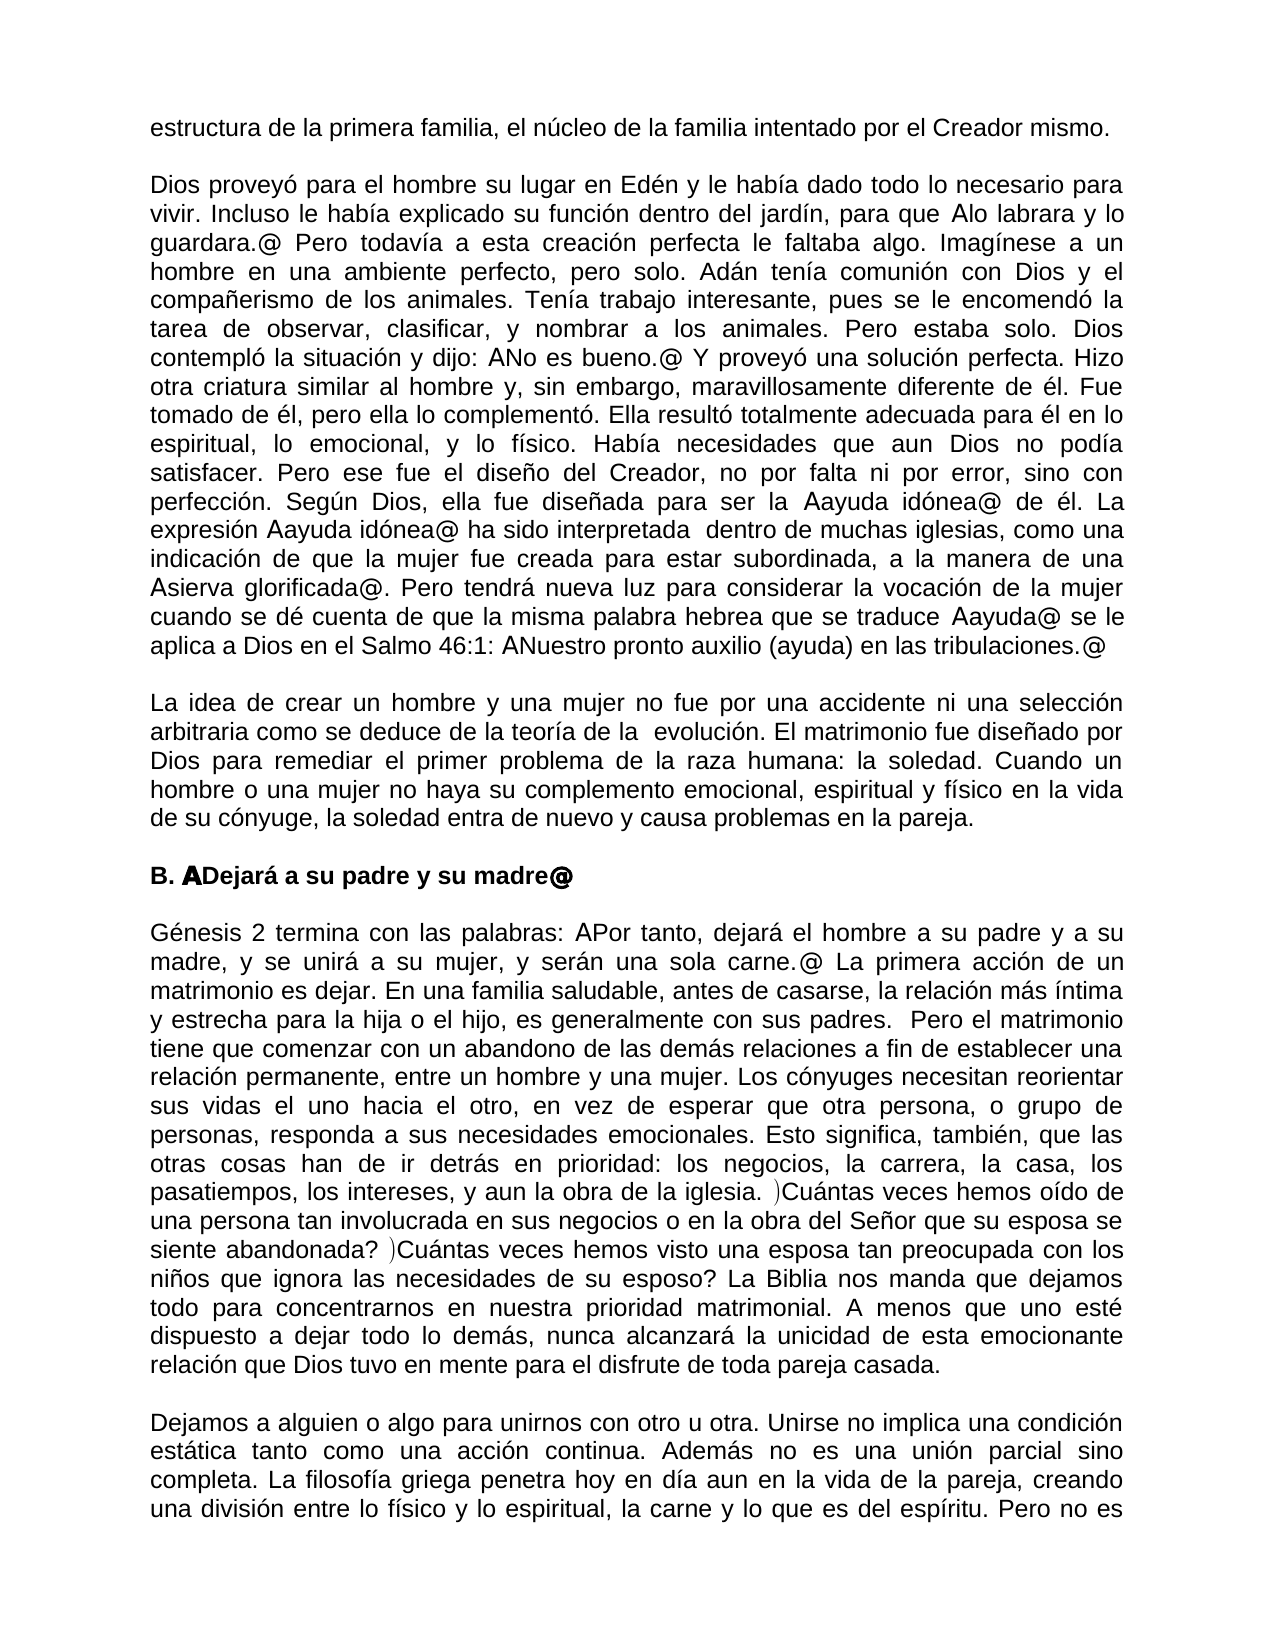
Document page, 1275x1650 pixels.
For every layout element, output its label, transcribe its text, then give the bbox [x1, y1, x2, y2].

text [150, 112, 1125, 141]
text Dios proveyó para el hombre su lugar en Edén y le había dado todo lo necesario para vivir. Incluso le había explicado su función dentro del jardín, para que lo labrara y lo guardara. Pero todavía a esta creación perfecta le faltaba algo. Imagínese a un hombre en una ambiente perfecto, pero solo. Adán tenía comunión con Dios y el compañerismo de los animales. Tenía trabajo interesante, pues se le encomendó la tarea de observar, clasificar, y nombrar a los animales. Pero estaba solo. Dios contempló la situación y dijo: No es bueno. Y proveyó una solución perfecta. Hizo otra criatura similar al hombre y, sin embargo, maravillosamente diferente de él. Fue tomado de él, pero ella lo complementó. Ella resultó totalmente adecuada para él en lo espiritual, lo emocional, y lo físico. Había necesidades que aun Dios no podía satisfacer. Pero ese fue el diseño del Creador, no por falta ni por error, sino con perfección. Según Dios, ella fue diseñada para ser la ayuda idónea de él. La expresión ayuda idónea ha sido interpretada dentro de muchas iglesias, como una indicación de que la mujer fue creada para estar subordinada, a la manera de una sierva glorificada. Pero tendrá nueva luz para considerar la vocación de la mujer cuando se dé cuenta de que la misma palabra hebrea que se traduce ayuda se le aplica a Dios en el Salmo 46:1: Nuestro pronto auxilio (ayuda) en las tribulaciones. [150, 170, 1125, 659]
text B. Dejará a su padre y su madre [150, 861, 1125, 890]
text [150, 1408, 1125, 1523]
text Génesis 2 termina con las palabras: Por tanto, dejará el hombre a su padre y a su madre, y se unirá a su mujer, y serán una sola carne. La primera acción de un matrimonio es dejar. En una familia saludable, antes de casarse, la relación más íntima y estrecha para la hija o el hijo, es generalmente con sus padres. Pero el matrimonio tiene que comenzar con un abandono de las demás relaciones a fin de establecer una relación permanente, entre un hombre y una mujer. Los cónyuges necesitan reorientar sus vidas el uno hacia el otro, en vez de esperar que otra persona, o grupo de personas, responda a sus necesidades emocionales. Esto significa, también, que las otras cosas han de ir detrás en prioridad: los negocios, la carrera, la casa, los pasatiempos, los intereses, y aun la obra de la iglesia. Cuántas veces hemos oído de una persona tan involucrada en sus negocios o en la obra del Señor que su esposa se siente abandonada? Cuántas veces hemos visto una esposa tan preocupada con los niños que ignora las necesidades de su esposo? La Biblia nos manda que dejamos todo para concentrarnos en nuestra prioridad matrimonial. A menos que uno esté dispuesto a dejar todo lo demás, nunca alcanzará la unicidad de esta emocionante relación que Dios tuvo en mente para el disfrute de toda pareja casada. [150, 918, 1125, 1379]
text La idea de crear un hombre y una mujer no fue por una accidente ni una selección arbitraria como se deduce de la teoría de la evolución. El matrimonio fue diseñado por Dios para remediar el primer problema de la raza humana: la soledad. Cuando un hombre o una mujer no haya su complemento emocional, espiritual y físico en la vida de su cónyuge, la soledad entra de nuevo y causa problemas en la pareja. [150, 688, 1125, 832]
